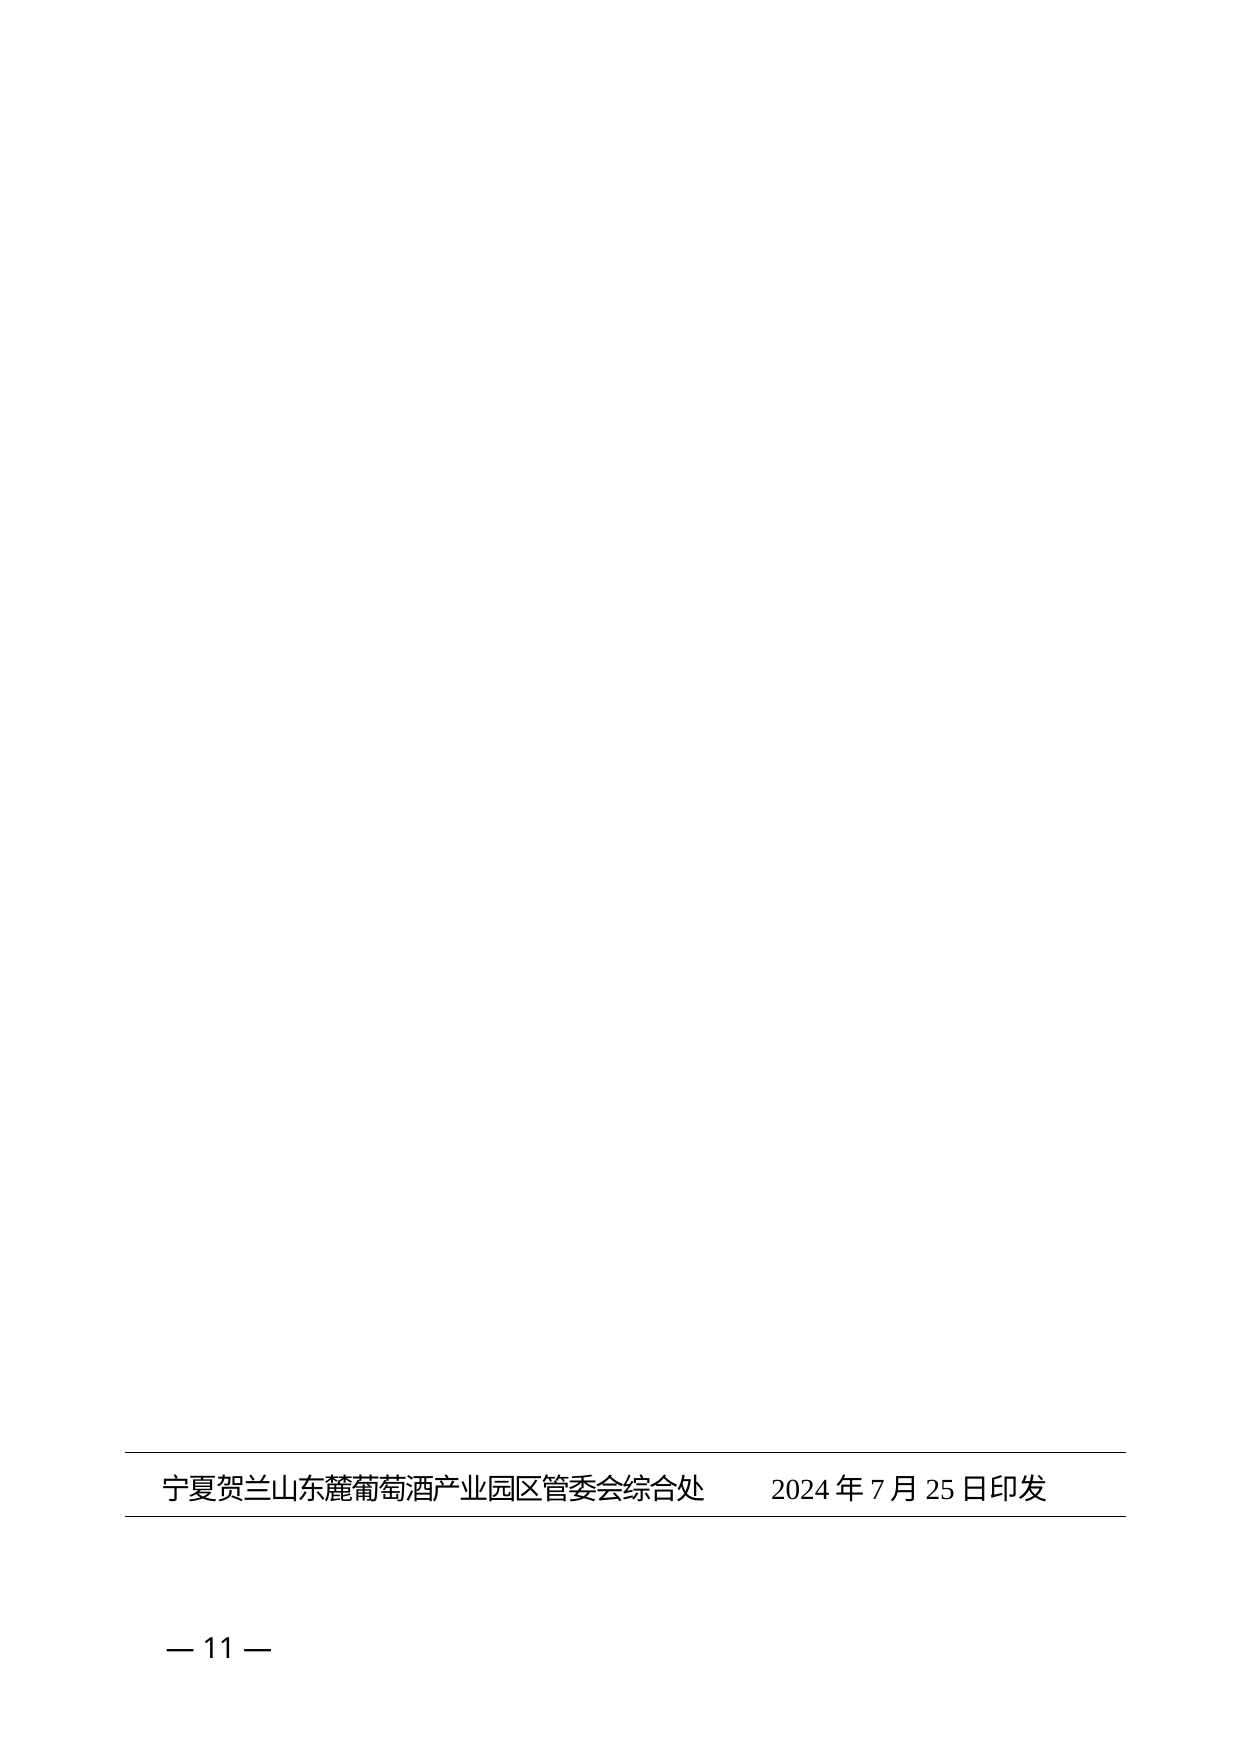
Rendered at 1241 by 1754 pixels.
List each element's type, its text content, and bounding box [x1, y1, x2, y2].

table_header 宁夏贺兰山东麓葡萄酒产业园区管委会综合处 2024年7月25日印发 [125, 1453, 1126, 1516]
